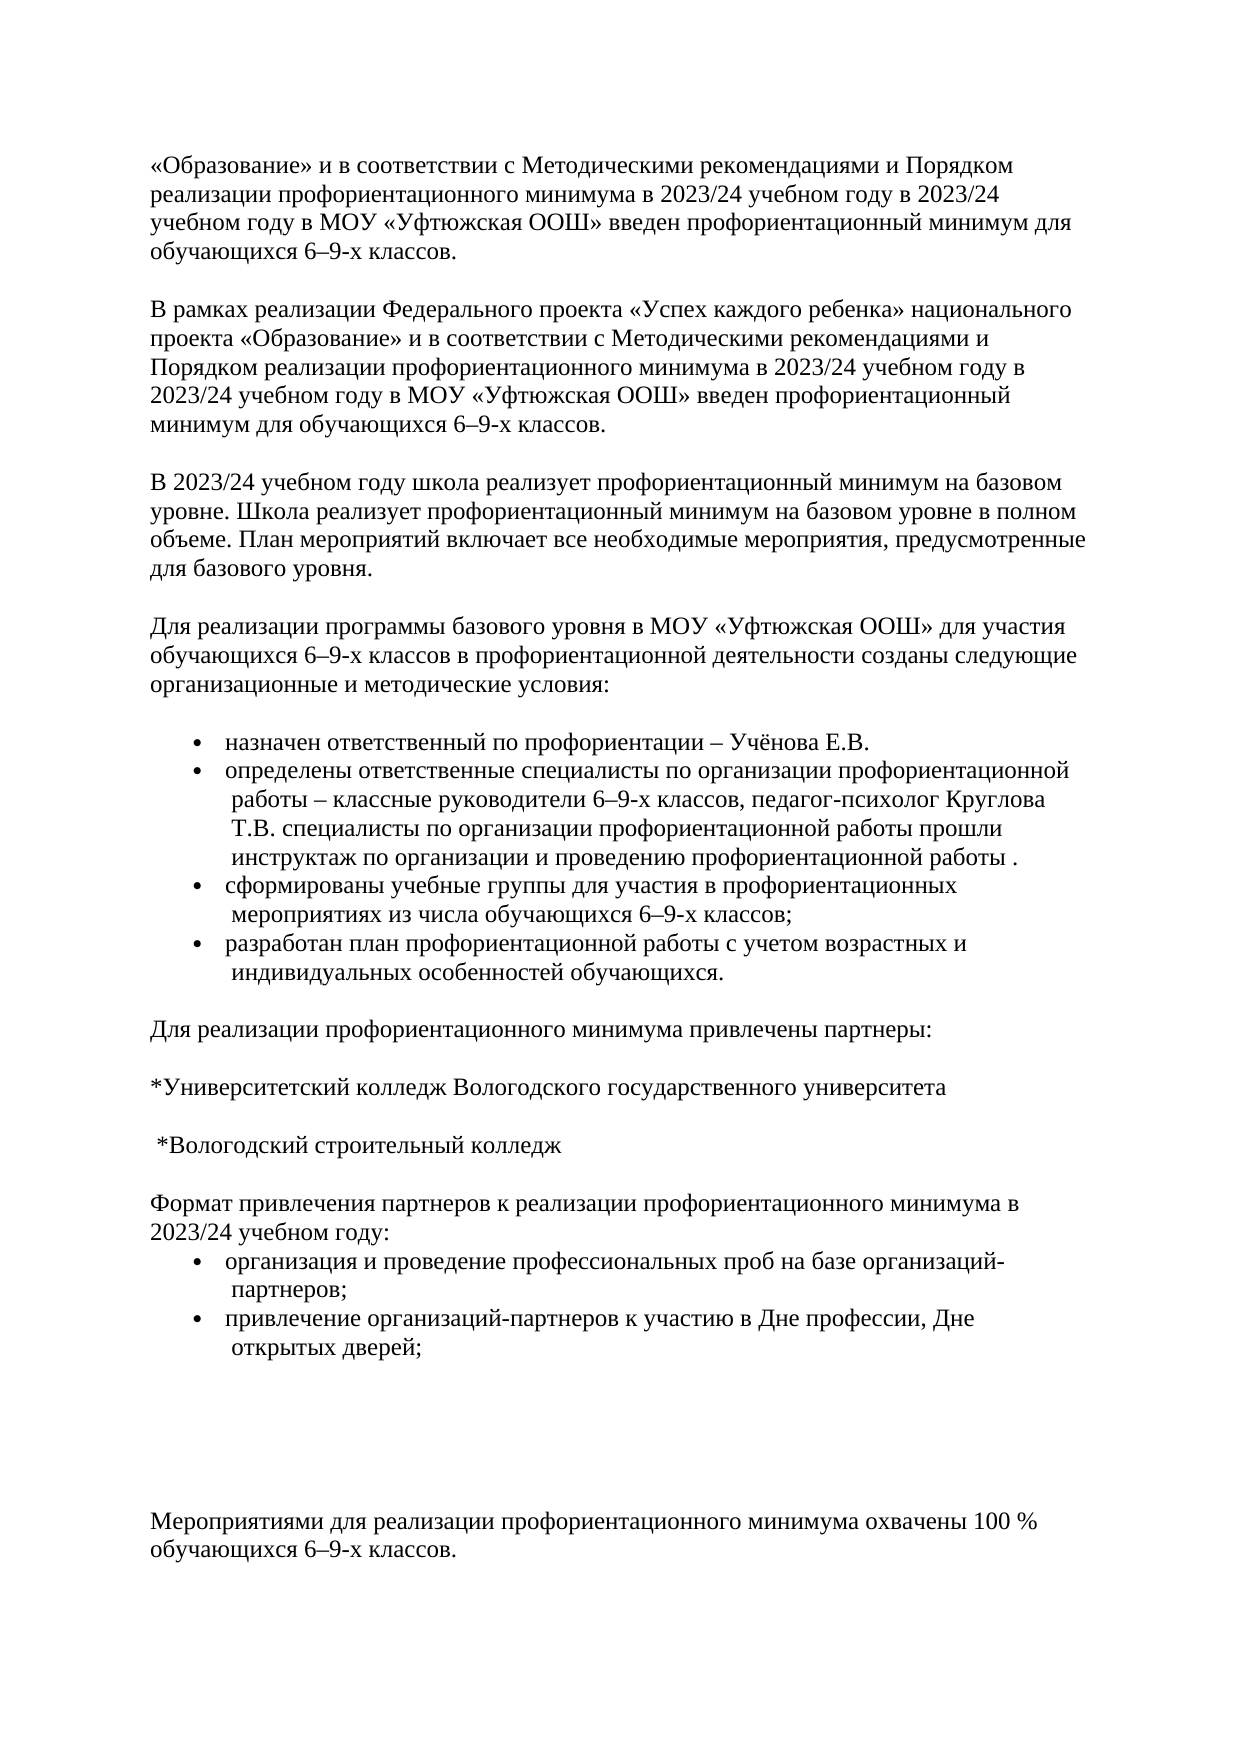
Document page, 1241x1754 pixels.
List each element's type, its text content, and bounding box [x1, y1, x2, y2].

text В рамках реализации Федерального проекта «Успех каждого ребенка» национального проекта «Образование» и в соответствии с Методическими рекомендациями и Порядком реализации профориентационного минимума в 2023/24 учебном году в 2023/24 учебном году в МОУ «Уфтюжская ООШ» введен профориентационный минимум для обучающихся 6–9-х классов. [150, 294, 1090, 438]
list разработан план профориентационной работы с учетом возрастных и индивидуальных особенностей обучающихся. [194, 928, 1071, 985]
text Мероприятиями для реализации профориентационного минимума охвачены 100 % обучающихся 6–9-х классов. [150, 1506, 1090, 1563]
list привлечение организаций-партнеров к участию в Дне профессии, Дне открытых дверей; [194, 1303, 1071, 1361]
text Формат привлечения партнеров к реализации профориентационного минимума в 2023/24 учебном году: [150, 1188, 1090, 1246]
text Для реализации программы базового уровня в МОУ «Уфтюжская ООШ» для участия обучающихся 6–9-х классов в профориентационной деятельности созданы следующие организационные и методические условия: [150, 611, 1090, 697]
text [150, 150, 1090, 265]
text Для реализации профориентационного минимума привлечены партнеры: [150, 1014, 1090, 1043]
list назначен ответственный по профориентации – Учёнова Е.В. [194, 727, 1071, 755]
text *Вологодский строительный колледж [150, 1130, 1090, 1159]
text *Университетский колледж Вологодского государственного университета [150, 1072, 1090, 1101]
list определены ответственные специалисты по организации профориентационной работы – классные руководители 6–9-х классов, педагог-психолог Круглова Т.В. специалисты по организации профориентационной работы прошли инструктаж по организации и проведению профориентационной работы . [194, 755, 1071, 870]
text В 2023/24 учебном году школа реализует профориентационный минимум на базовом уровне. Школа реализует профориентационный минимум на базовом уровне в полном объеме. План мероприятий включает все необходимые мероприятия, предусмотренные для базового уровня. [150, 467, 1090, 582]
list организация и проведение профессиональных проб на базе организаций-партнеров; [194, 1246, 1071, 1303]
list сформированы учебные группы для участия в профориентационных мероприятиях из числа обучающихся 6–9-х классов; [194, 870, 1071, 928]
